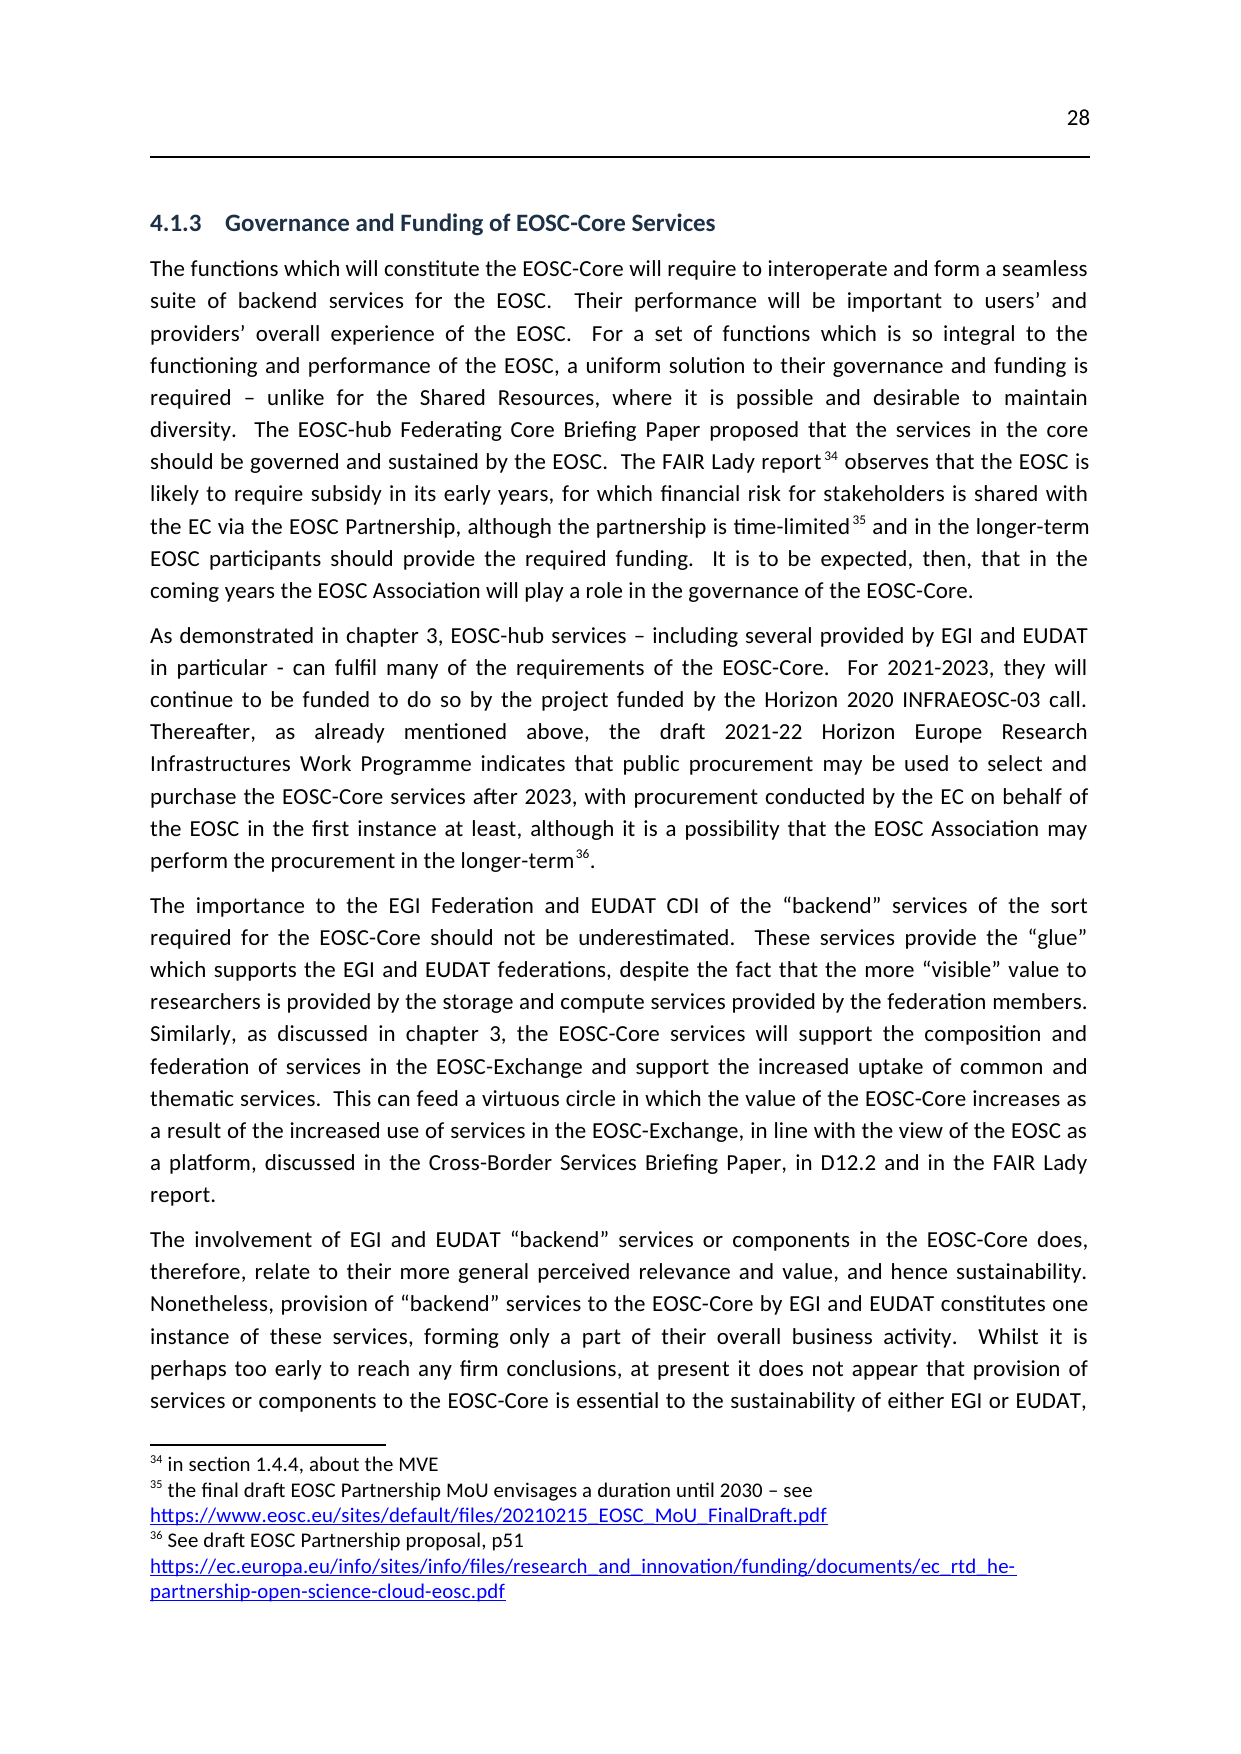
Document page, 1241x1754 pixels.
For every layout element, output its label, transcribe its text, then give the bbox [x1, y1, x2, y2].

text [150, 1225, 1090, 1414]
text The importance to the EGI Federation and EUDAT CDI of the “backend” services of the sort required for the EOSC-Core should not be underestimated. These services provide the “glue” which supports the EGI and EUDAT federations, despite the fact that the more “visible” value to researchers is provided by the storage and compute services provided by the federation members. Similarly, as discussed in chapter 3, the EOSC-Core services will support the composition and federation of services in the EOSC-Exchange and support the increased uptake of common and thematic services. This can feed a virtuous circle in which the value of the EOSC-Core increases as a result of the increased use of services in the EOSC-Exchange, in line with the view of the EOSC as a platform, discussed in the Cross-Border Services Briefing Paper, in D12.2 and in the FAIR Lady report. [150, 891, 1090, 1208]
subtitle Governance and Funding of EOSC-Core Services [150, 207, 1090, 237]
text The functions which will constitute the EOSC-Core will require to interoperate and form a seamless suite of backend services for the EOSC. Their performance will be important to users’ and providers’ overall experience of the EOSC. For a set of functions which is so integral to the functioning and performance of the EOSC, a uniform solution to their governance and funding is required – unlike for the Shared Resources, where it is possible and desirable to maintain diversity. The EOSC-hub Federating Core Briefing Paper proposed that the services in the core should be governed and sustained by the EOSC. The FAIR Lady report observes that the EOSC is likely to require subsidy in its early years, for which financial risk for stakeholders is shared with the EC via the EOSC Partnership, although the partnership is time-limited and in the longer-term EOSC participants should provide the required funding. It is to be expected, then, that in the coming years the EOSC Association will play a role in the governance of the EOSC-Core. [150, 254, 1090, 604]
text As demonstrated in chapter 3, EOSC-hub services – including several provided by EGI and EUDAT in particular - can fulfil many of the requirements of the EOSC-Core. For 2021-2023, they will continue to be funded to do so by the project funded by the Horizon 2020 INFRAEOSC-03 call. Thereafter, as already mentioned above, the draft 2021-22 Horizon Europe Research Infrastructures Work Programme indicates that public procurement may be used to select and purchase the EOSC-Core services after 2023, with procurement conducted by the EC on behalf of the EOSC in the first instance at least, although it is a possibility that the EOSC Association may perform the procurement in the longer-term. [150, 621, 1090, 874]
